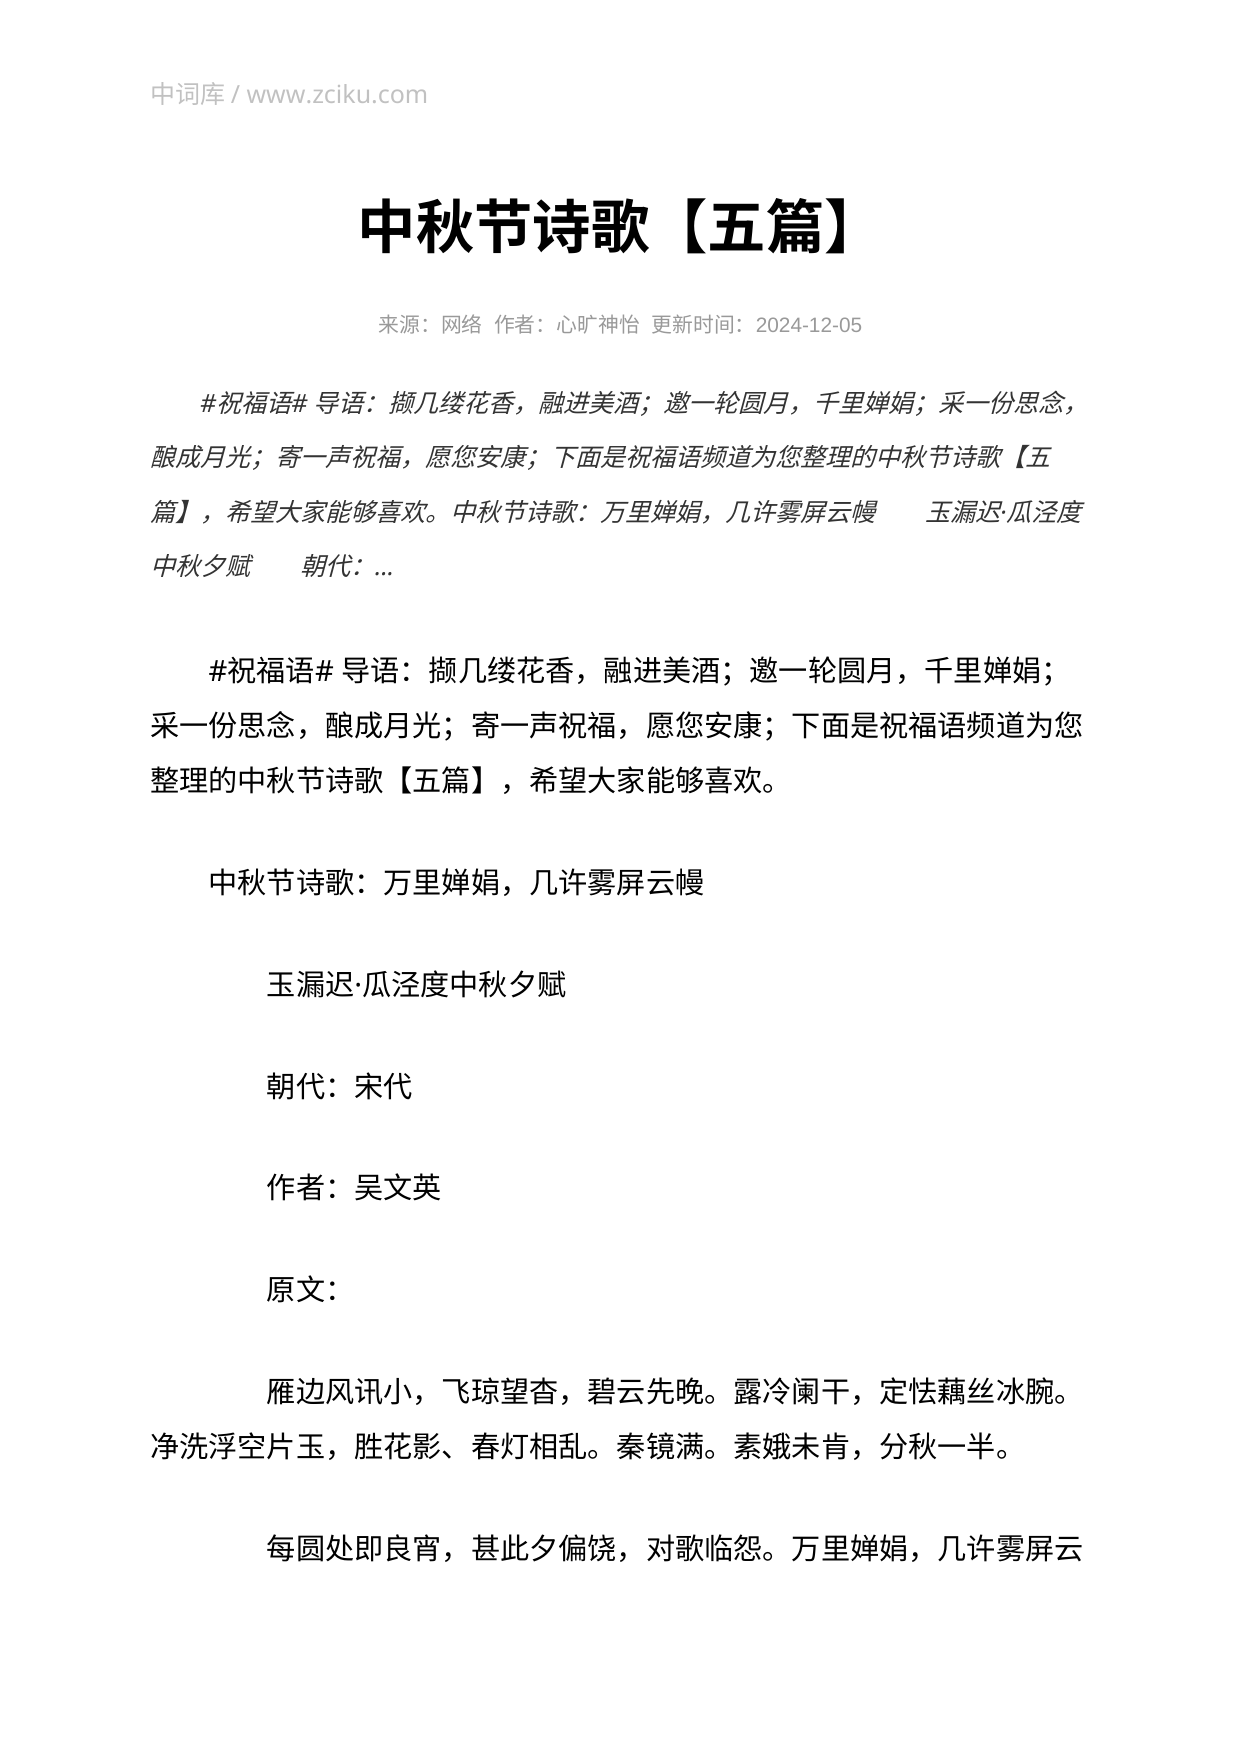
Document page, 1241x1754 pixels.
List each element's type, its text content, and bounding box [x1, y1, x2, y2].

text 原文： [150, 1267, 1090, 1309]
text #祝福语# 导语：撷几缕花香，融进美酒；邀一轮圆月，千里婵娟；采一份思念，酿成月光；寄一声祝福，愿您安康；下面是祝福语频道为您整理的中秋节诗歌【五篇】，希望大家能够喜欢。 [150, 648, 1090, 800]
text 作者：吴文英 [150, 1165, 1090, 1207]
text 来源：网络 作者：心旷神怡 更新时间：2024-12-05 [150, 313, 1090, 337]
text #祝福语# 导语：撷几缕花香，融进美酒；邀一轮圆月，千里婵娟；采一份思念，酿成月光；寄一声祝福，愿您安康；下面是祝福语频道为您整理的中秋节诗歌【五篇】，希望大家能够喜欢。中秋节诗歌：万里婵娟，几许雾屏云幔 玉漏迟·瓜泾度中秋夕赋 朝代：... [150, 383, 1090, 583]
text 朝代：宋代 [150, 1063, 1090, 1106]
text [150, 1525, 1090, 1567]
text 雁边风讯小，飞琼望杳，碧云先晚。露冷阑干，定怯藕丝冰腕。净洗浮空片玉，胜花影、春灯相乱。秦镜满。素娥未肯，分秋一半。 [150, 1368, 1090, 1466]
text 中秋节诗歌：万里婵娟，几许雾屏云幔 [150, 859, 1090, 902]
text 玉漏迟·瓜泾度中秋夕赋 [150, 961, 1090, 1004]
subtitle 中秋节诗歌【五篇】 [150, 181, 1090, 266]
